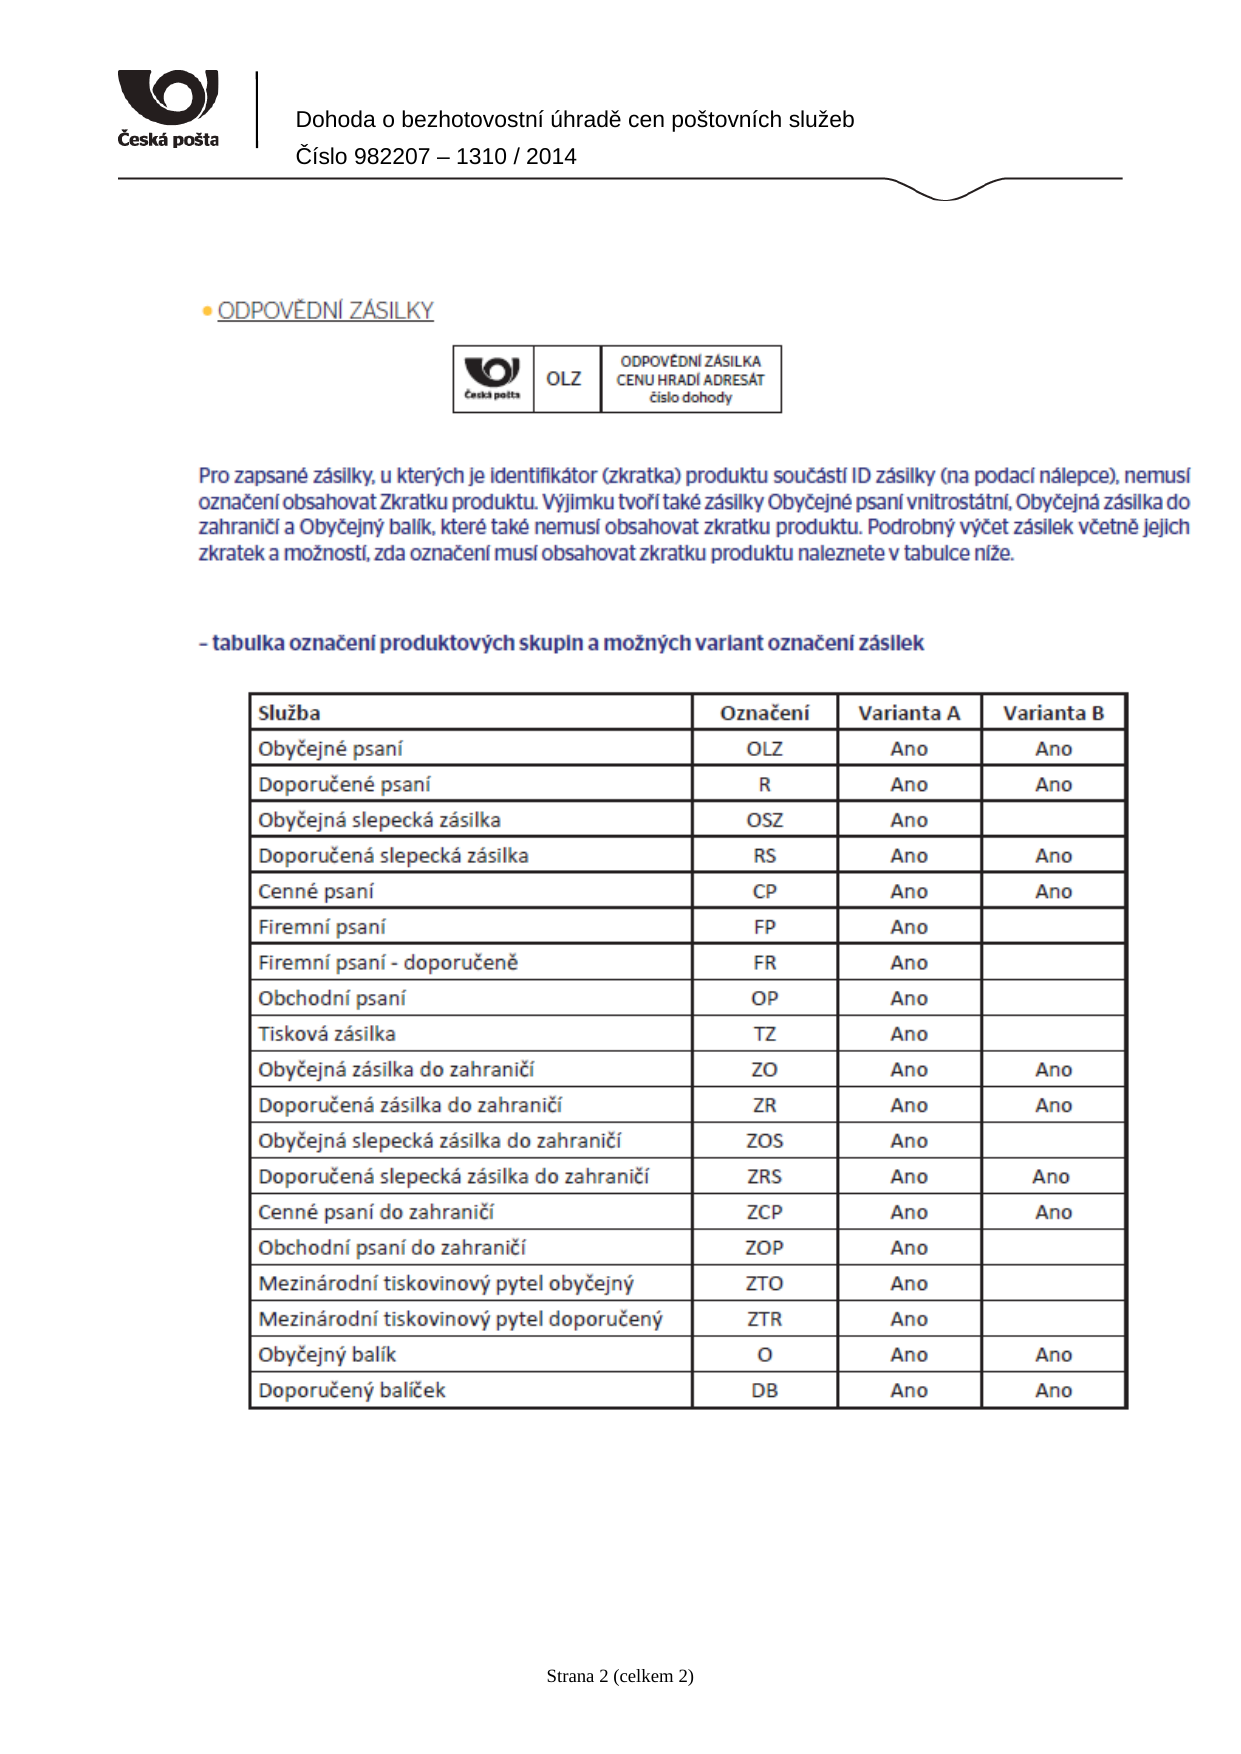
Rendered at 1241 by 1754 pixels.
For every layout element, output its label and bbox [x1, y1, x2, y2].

picture [193, 288, 1197, 1413]
picture [118, 177, 1123, 201]
picture [118, 70, 219, 148]
